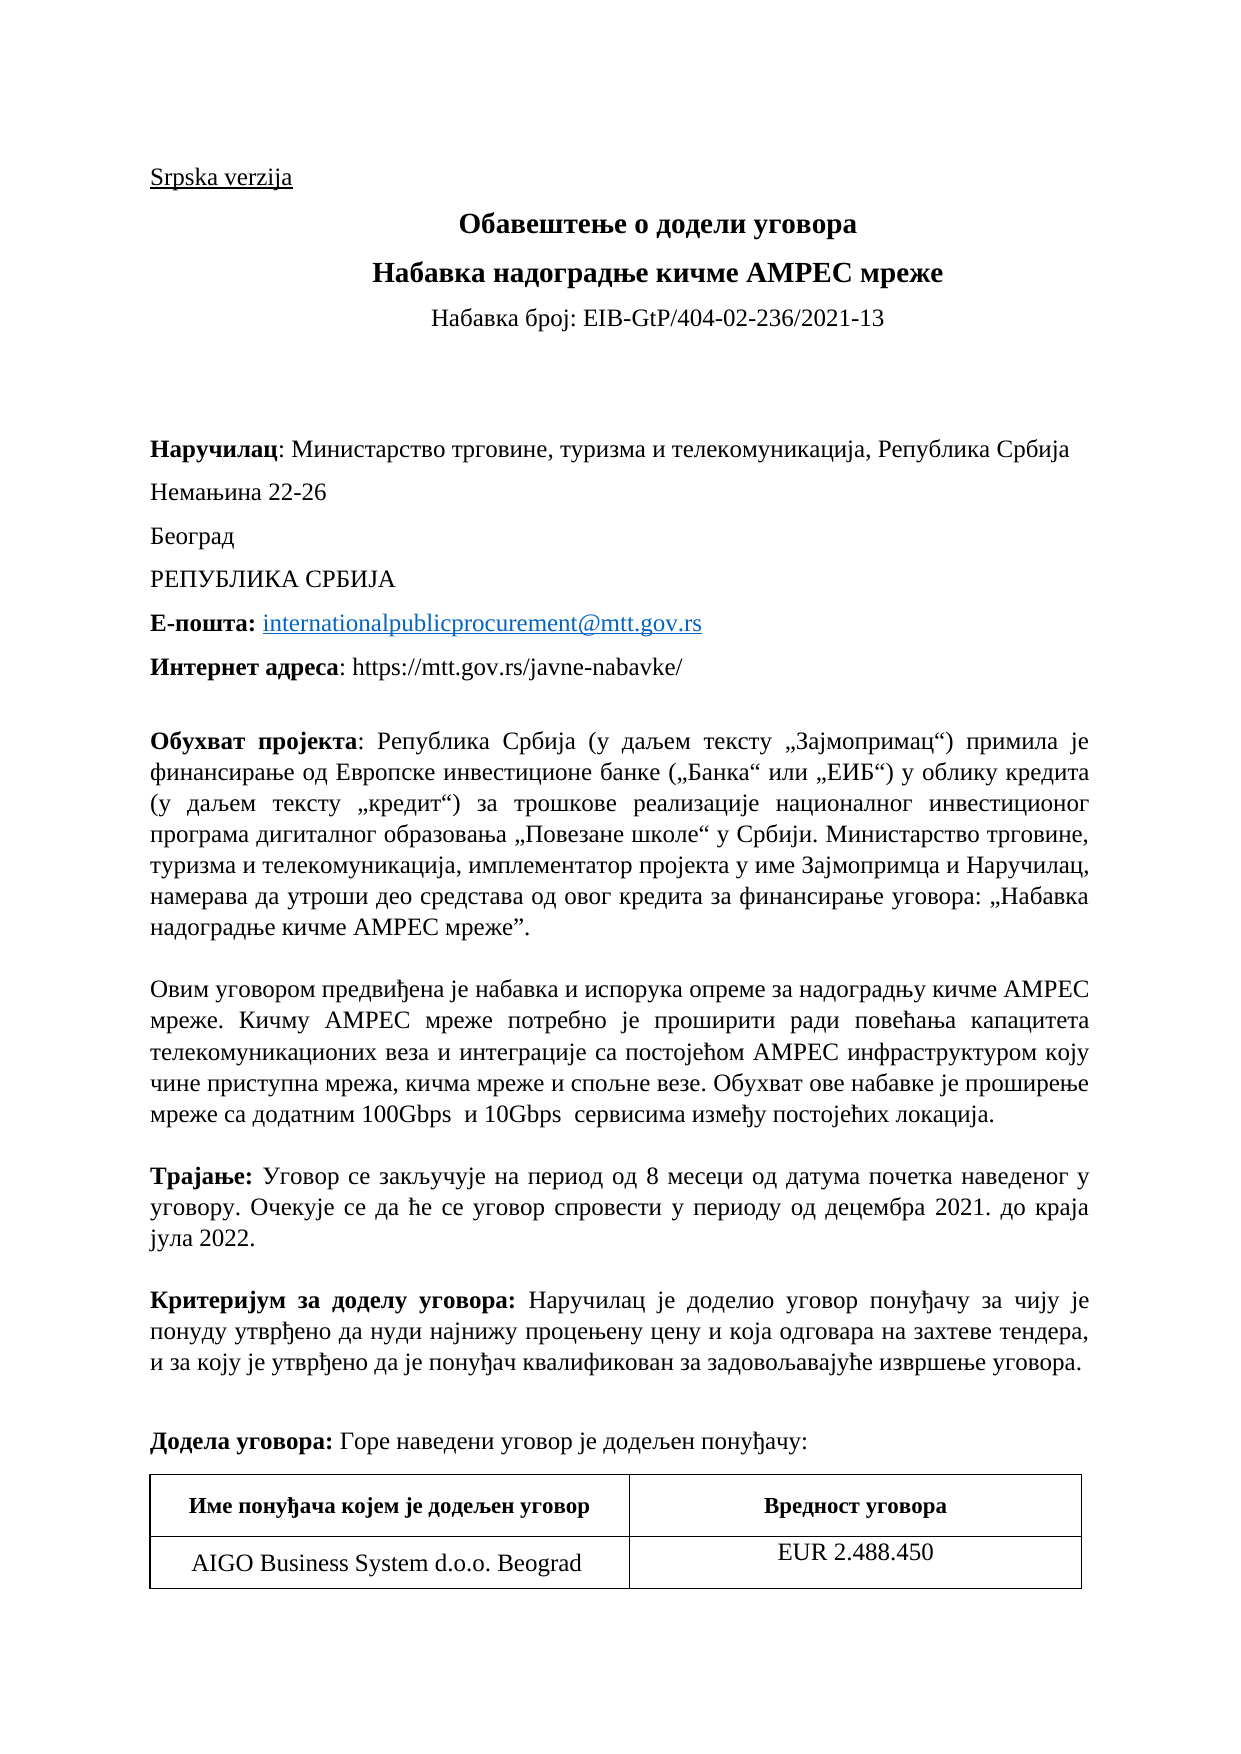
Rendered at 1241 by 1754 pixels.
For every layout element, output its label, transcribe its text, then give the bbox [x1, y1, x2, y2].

text Наручилац: Министарство трговине, туризма и телекомуникација, Република Србија [150, 434, 1090, 463]
table_header Име понуђача којем је додељен уговор [151, 1475, 629, 1536]
text Обухват пројекта: Република Србија (у даљем тексту „Зајмопримац“) примила је финансирање од Европске инвестиционе банке („Банка“ или „ЕИБ“) у облику кредита (у даљем тексту „кредит“) за трошкове реализације националног инвестиционог програма дигиталног образовања „Повезане школе“ у Србији. Министарство трговине, туризма и телекомуникација, имплементатор пројекта у име Зајмопримца и Наручилац, намерава да утроши део средстава од овог кредита за финансирање уговора: „Набавка надоградње кичме АМРЕС мреже”. [150, 726, 1090, 941]
text Београд [150, 521, 1090, 550]
text Srpska verzija [150, 162, 1090, 191]
table_header Вредност уговора [630, 1475, 1081, 1536]
text Набавка надоградње кичме АМРЕС мреже [150, 255, 1090, 288]
text РЕПУБЛИКА СРБИЈА [150, 564, 1090, 593]
text Овим уговором предвиђена је набавка и испорука опреме за надоградњу кичме АМРЕС мреже. Кичму АМРЕС мреже потребно је проширити ради повећања капацитета телекомуникационих веза и интеграције са постојећом АМРЕС инфраструктуром коју чине приступна мрежа, кичма мреже и спољне везе. Обухват ове набавке је проширење мреже са додатним 100Gbps и 10Gbps сервисима између постојећих локација. [150, 974, 1090, 1127]
text Набавка број: EIB-GtP/404-02-236/2021-13 [150, 303, 1090, 332]
text Е-пошта: internationalpublicprocurement@mtt.gov.rs [150, 608, 1090, 637]
text Додела уговора: Горе наведени уговор је додељен понуђачу: [150, 1426, 1090, 1454]
table_cell [151, 1537, 629, 1588]
text Немањина 22-26 [150, 477, 1090, 506]
text Трајање: Уговор се закључује на период од 8 месеци од датума почетка наведеног у уговору. Очекује се да ће се уговор спровести у периоду од децембра 2021. до краја јула 2022. [150, 1161, 1090, 1252]
text Интернет адреса: https://mtt.gov.rs/javne-nabavke/ [150, 652, 1090, 680]
text Обавештење о додели уговора [150, 206, 1090, 239]
text Критеријум за доделу уговора: Наручилац је доделио уговор понуђачу за чију је понуду утврђено да нуди најнижу процењену цену и која одговара на захтеве тендера, и за коју је утврђено да је понуђач квалификован за задовољавајуће извршење уговора. [150, 1285, 1090, 1376]
table_cell EUR 2.488.450 [630, 1537, 1081, 1588]
